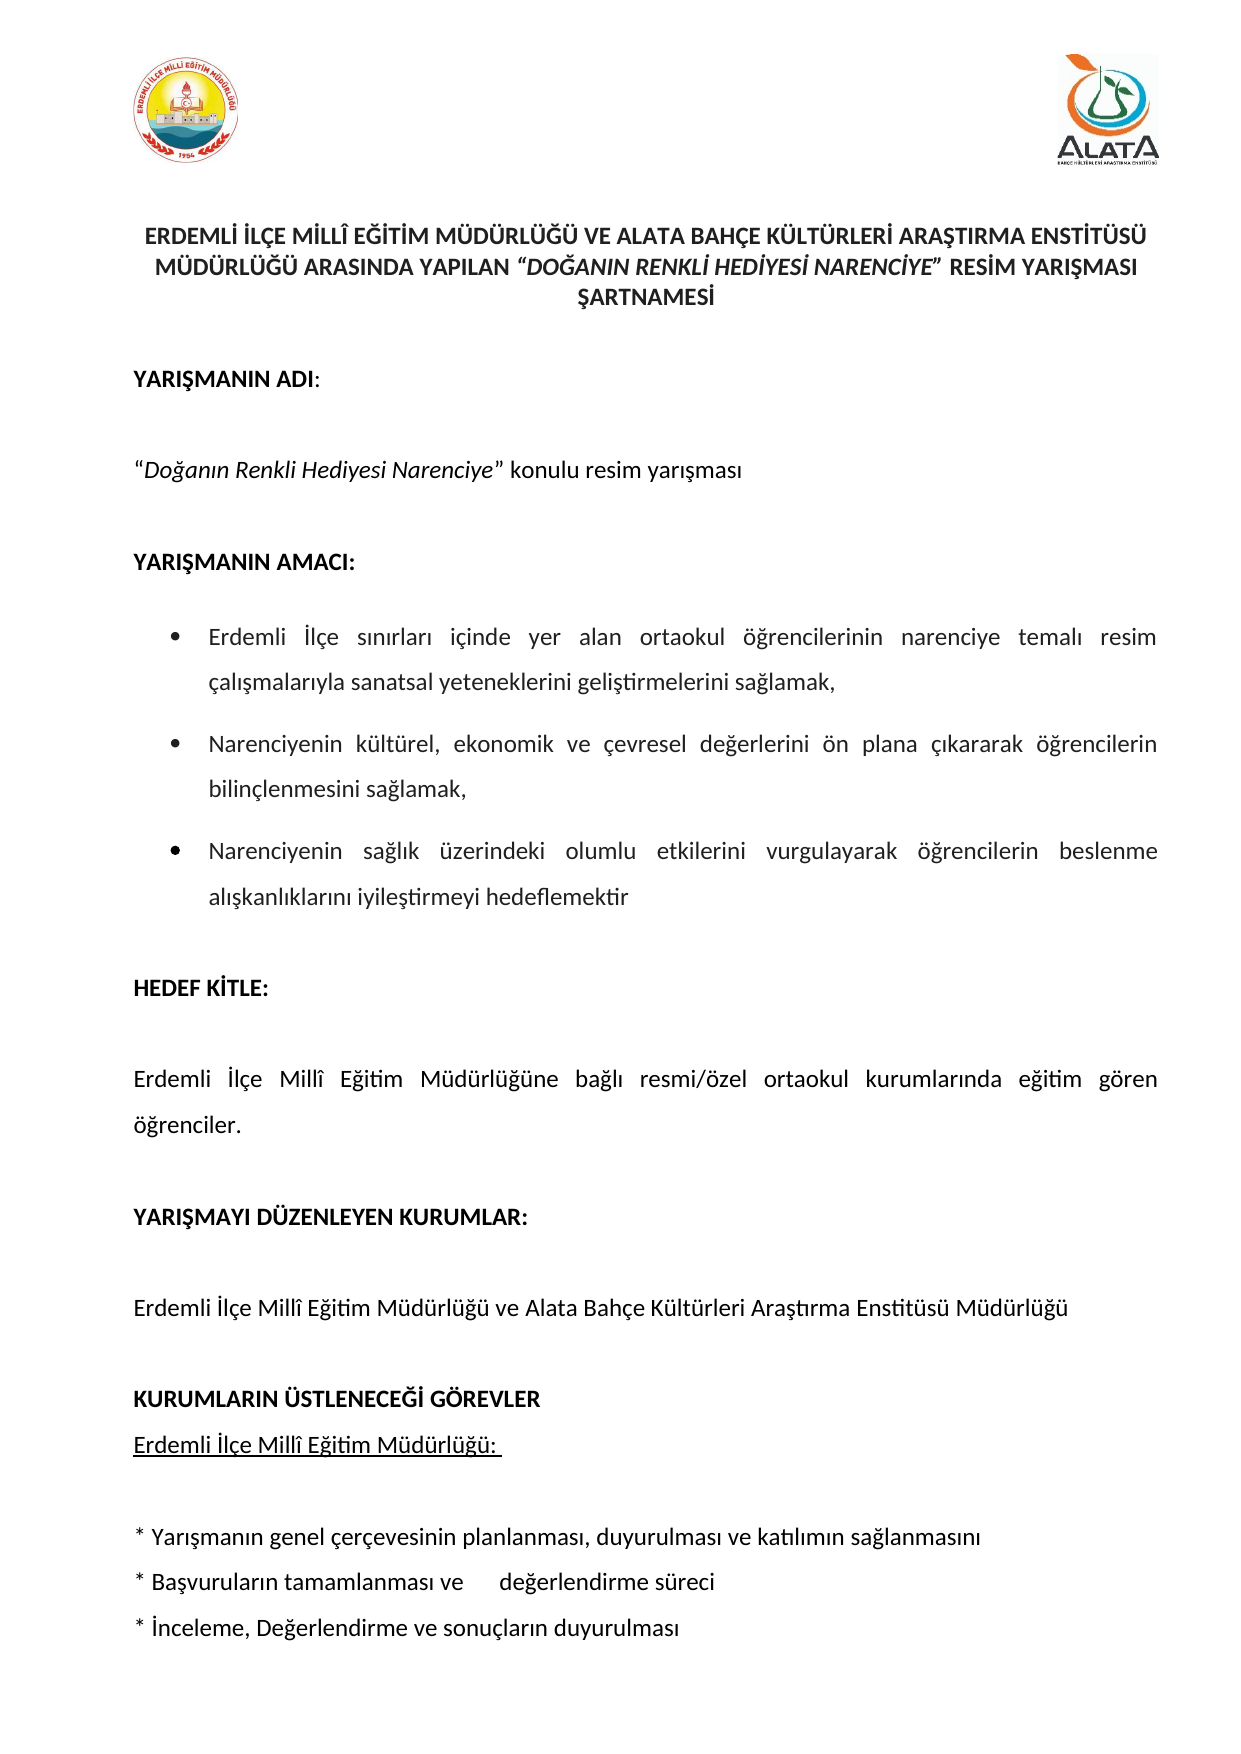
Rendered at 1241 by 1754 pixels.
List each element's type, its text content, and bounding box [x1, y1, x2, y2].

text HEDEF KİTLE: [133, 972, 1159, 1003]
text Erdemli İlçe Millî Eğitim Müdürlüğü: [133, 1429, 1159, 1460]
text * Başvuruların tamamlanması ve değerlendirme süreci [133, 1567, 1159, 1597]
text YARIŞMAYI DÜZENLEYEN KURUMLAR: [133, 1201, 1159, 1231]
text * İnceleme, Değerlendirme ve sonuçların duyurulması [133, 1612, 1159, 1643]
text * Yarışmanın genel çerçevesinin planlanması, duyurulması ve katılımın sağlanmasını [133, 1521, 1159, 1551]
text Erdemli İlçe Millî Eğitim Müdürlüğü ve Alata Bahçe Kültürleri Araştırma Enstitüsü Müdürlüğü [133, 1292, 1159, 1323]
text ERDEMLİ İLÇE MİLLÎ EĞİTİM MÜDÜRLÜĞÜ VE ALATA BAHÇE KÜLTÜRLERİ ARAŞTIRMA ENSTİTÜSÜ MÜDÜRLÜĞÜ ARASINDA YAPILAN “DOĞANIN RENKLİ HEDİYESİ NARENCİYE” RESİM YARIŞMASI ŞARTNAMESİ [133, 220, 1159, 312]
picture [133, 57, 238, 163]
text KURUMLARIN ÜSTLENECEĞİ GÖREVLER [133, 1384, 1159, 1414]
text YARIŞMANIN ADI: [133, 363, 1159, 393]
text YARIŞMANIN AMACI: [133, 546, 1159, 576]
list Narenciyenin sağlık üzerindeki olumlu etkilerini vurgulayarak öğrencilerin beslenme alışkanlıklarını iyileştirmeyi hedeflemektir [171, 835, 1159, 911]
list Narenciyenin kültürel, ekonomik ve çevresel değerlerini ön plana çıkararak öğrencilerin bilinçlenmesini sağlamak, [171, 728, 1159, 804]
list Erdemli İlçe sınırları içinde yer alan ortaokul öğrencilerinin narenciye temalı resim çalışmalarıyla sanatsal yeteneklerini geliştirmelerini sağlamak, [171, 621, 1159, 697]
text “Doğanın Renkli Hediyesi Narenciye” konulu resim yarışması [133, 454, 1159, 485]
picture [1057, 54, 1159, 165]
text Erdemli İlçe Millî Eğitim Müdürlüğüne bağlı resmi/özel ortaokul kurumlarında eğitim gören öğrenciler. [133, 1063, 1159, 1140]
